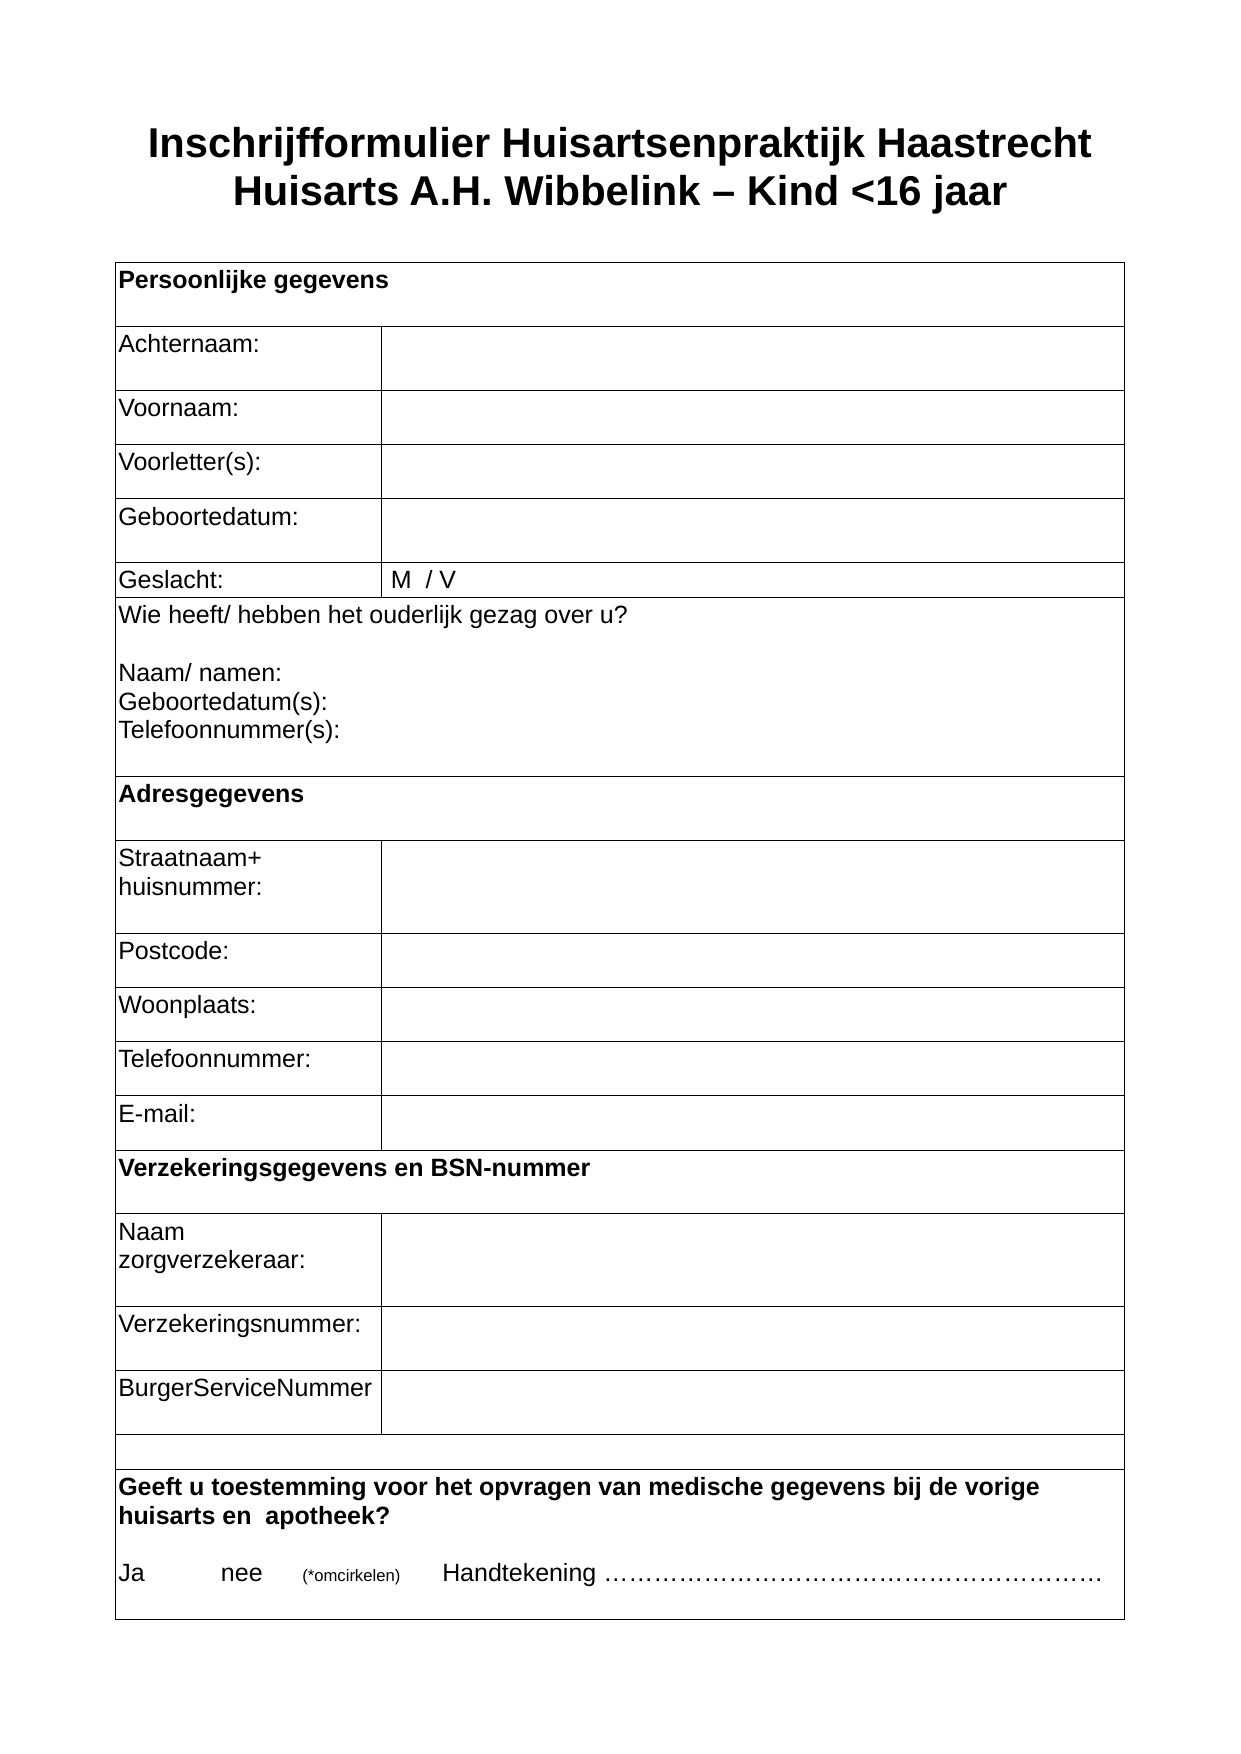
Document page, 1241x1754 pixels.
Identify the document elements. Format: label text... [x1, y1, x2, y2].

table_cell Woonplaats: [116, 988, 381, 1041]
table_cell [382, 327, 1124, 389]
table_cell Voornaam: [116, 391, 381, 444]
table_header Persoonlijke gegevens [116, 263, 1124, 326]
text Inschrijfformulier Huisartsenpraktijk Haastrecht Huisarts A.H. Wibbelink – Kind <16 jaar [118, 118, 1122, 214]
table_cell M / V [382, 563, 1124, 597]
table_cell Geboortedatum: [116, 499, 381, 562]
table_cell Postcode: [116, 934, 381, 987]
table_cell Verzekeringsgegevens en BSN-nummer [116, 1151, 1124, 1213]
table_cell E-mail: [116, 1096, 381, 1149]
table_cell Adresgegevens [116, 777, 1124, 840]
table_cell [116, 1470, 1124, 1619]
table_cell [382, 1096, 1124, 1149]
table_cell BurgerServiceNummer [116, 1371, 381, 1434]
table_cell Straatnaam+ huisnummer: [116, 841, 381, 932]
table_cell Naam zorgverzekeraar: [116, 1214, 381, 1306]
table_cell [382, 934, 1124, 987]
table_cell [382, 445, 1124, 498]
table_cell [382, 1042, 1124, 1095]
table_cell [382, 841, 1124, 932]
table_cell [382, 1307, 1124, 1370]
table_cell Achternaam: [116, 327, 381, 389]
table_cell [116, 1435, 1124, 1469]
table_cell Telefoonnummer: [116, 1042, 381, 1095]
table_cell [382, 499, 1124, 562]
table_cell Geslacht: [116, 563, 381, 597]
table_cell Voorletter(s): [116, 445, 381, 498]
table_cell [382, 988, 1124, 1041]
table_cell Verzekeringsnummer: [116, 1307, 381, 1370]
table_cell [382, 1214, 1124, 1306]
table_cell Wie heeft/ hebben het ouderlijk gezag over u? Naam/ namen: Geboortedatum(s): Telefoonnummer(s): [116, 598, 1124, 776]
table_cell [382, 1371, 1124, 1434]
table_cell [382, 391, 1124, 444]
